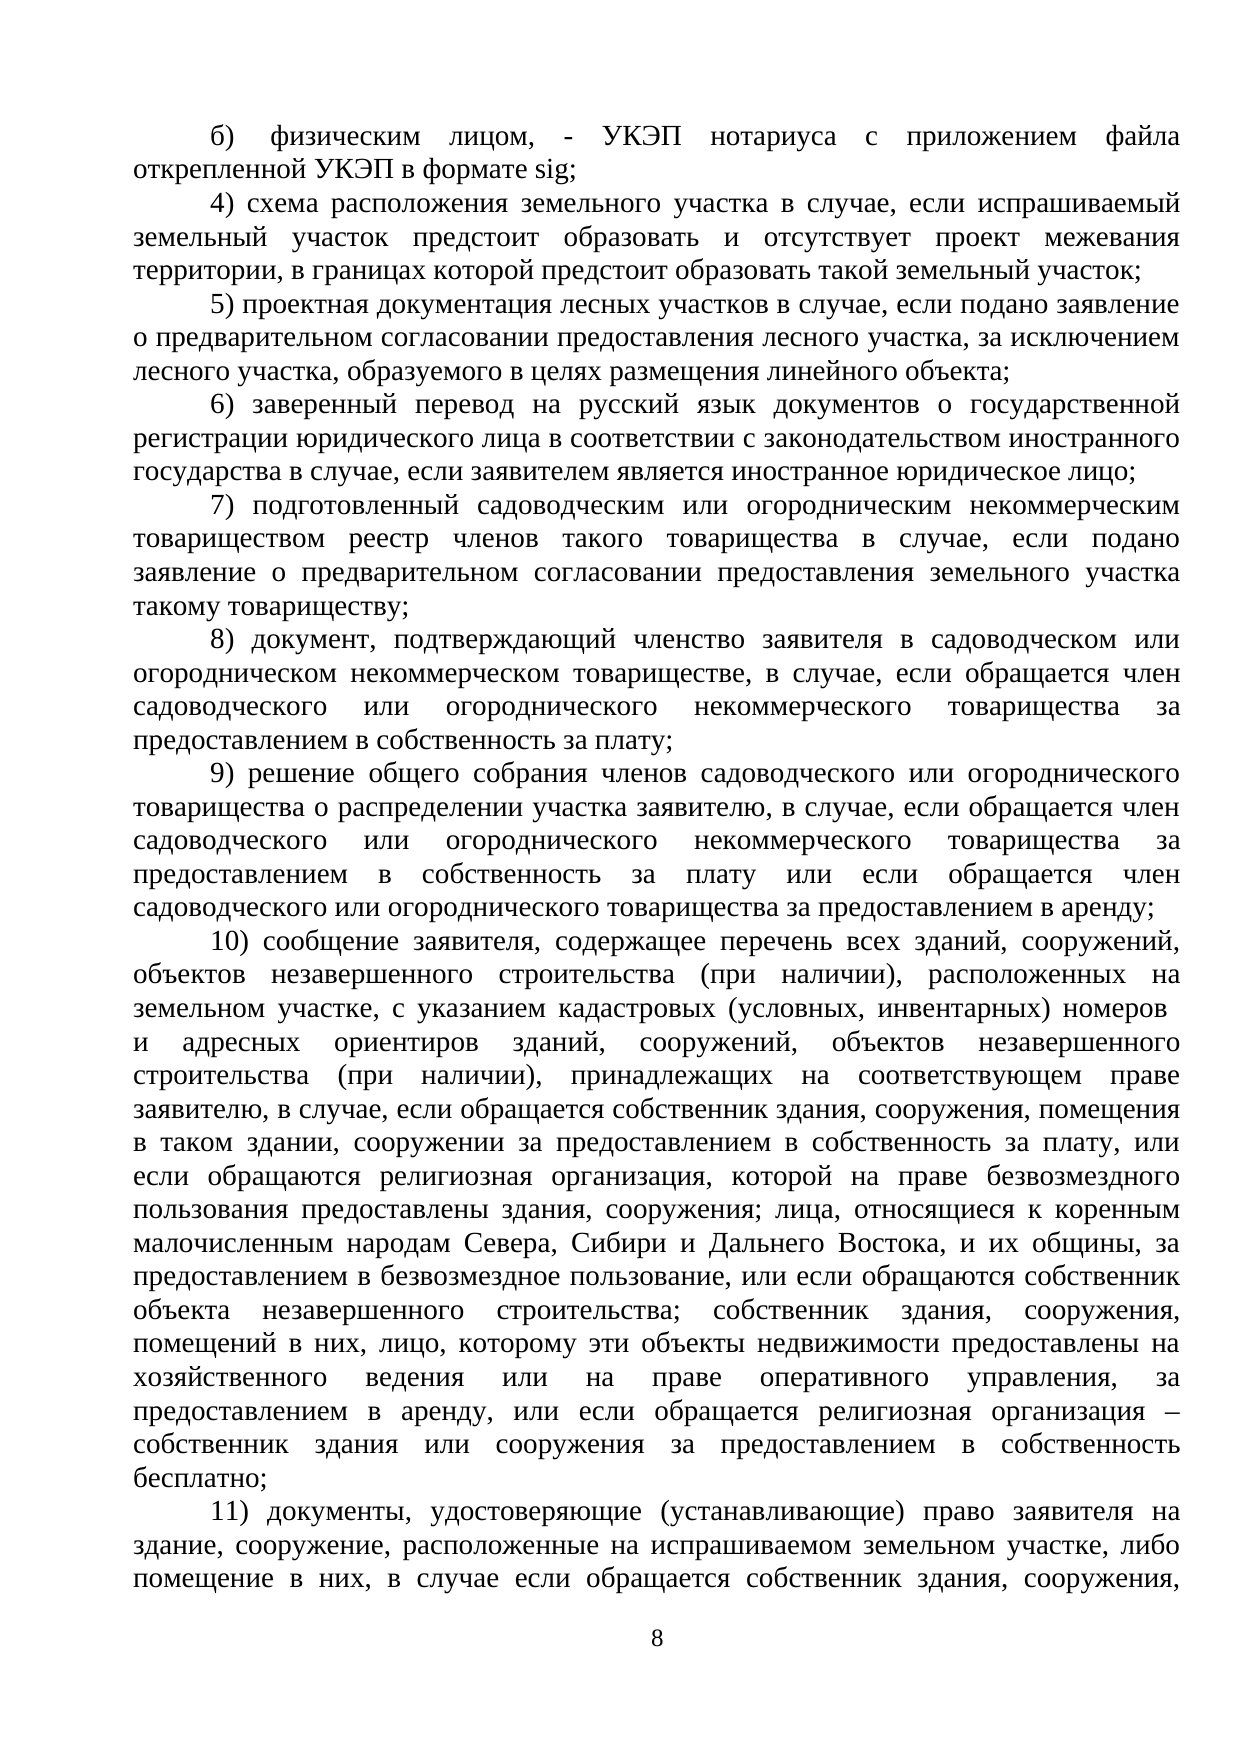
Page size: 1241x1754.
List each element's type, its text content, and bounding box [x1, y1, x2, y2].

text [133, 1493, 1181, 1594]
text 6) заверенный перевод на русский язык документов о государственной регистрации юридического лица в соответствии с законодательством иностранного государства в случае, если заявителем является иностранное юридическое лицо; [133, 386, 1181, 487]
text 10) сообщение заявителя, содержащее перечень всех зданий, сооружений, объектов незавершенного строительства (при наличии), расположенных на земельном участке, с указанием кадастровых (условных, инвентарных) номеров и адресных ориентиров зданий, сооружений, объектов незавершенного строительства (при наличии), принадлежащих на соответствующем праве заявителю, в случае, если обращается собственник здания, сооружения, помещения в таком здании, сооружении за предоставлением в собственность за плату, или если обращаются религиозная организация, которой на праве безвозмездного пользования предоставлены здания, сооружения; лица, относящиеся к коренным малочисленным народам Севера, Сибири и Дальнего Востока, и их общины, за предоставлением в безвозмездное пользование, или если обращаются собственник объекта незавершенного строительства; собственник здания, сооружения, помещений в них, лицо, которому эти объекты недвижимости предоставлены на хозяйственного ведения или на праве оперативного управления, за предоставлением в аренду, или если обращается религиозная организация – собственник здания или сооружения за предоставлением в собственность бесплатно; [133, 923, 1181, 1493]
text 7) подготовленный садоводческим или огородническим некоммерческим товариществом реестр членов такого товарищества в случае, если подано заявление о предварительном согласовании предоставления земельного участка такому товариществу; [133, 487, 1181, 621]
text 5) проектная документация лесных участков в случае, если подано заявление о предварительном согласовании предоставления лесного участка, за исключением лесного участка, образуемого в целях размещения линейного объекта; [133, 286, 1181, 386]
text 9) решение общего собрания членов садоводческого или огороднического товарищества о распределении участка заявителю, в случае, если обращается член садоводческого или огороднического некоммерческого товарищества за предоставлением в собственность за плату или если обращается член садоводческого или огороднического товарищества за предоставлением в аренду; [133, 755, 1181, 923]
text 4) схема расположения земельного участка в случае, если испрашиваемый земельный участок предстоит образовать и отсутствует проект межевания территории, в границах которой предстоит образовать такой земельный участок; [133, 185, 1181, 286]
text 8) документ, подтверждающий членство заявителя в садоводческом или огородническом некоммерческом товариществе, в случае, если обращается член садоводческого или огороднического некоммерческого товарищества за предоставлением в собственность за плату; [133, 621, 1181, 755]
text б) физическим лицом, - УКЭП нотариуса с приложением файла открепленной УКЭП в формате sig; [133, 118, 1181, 185]
